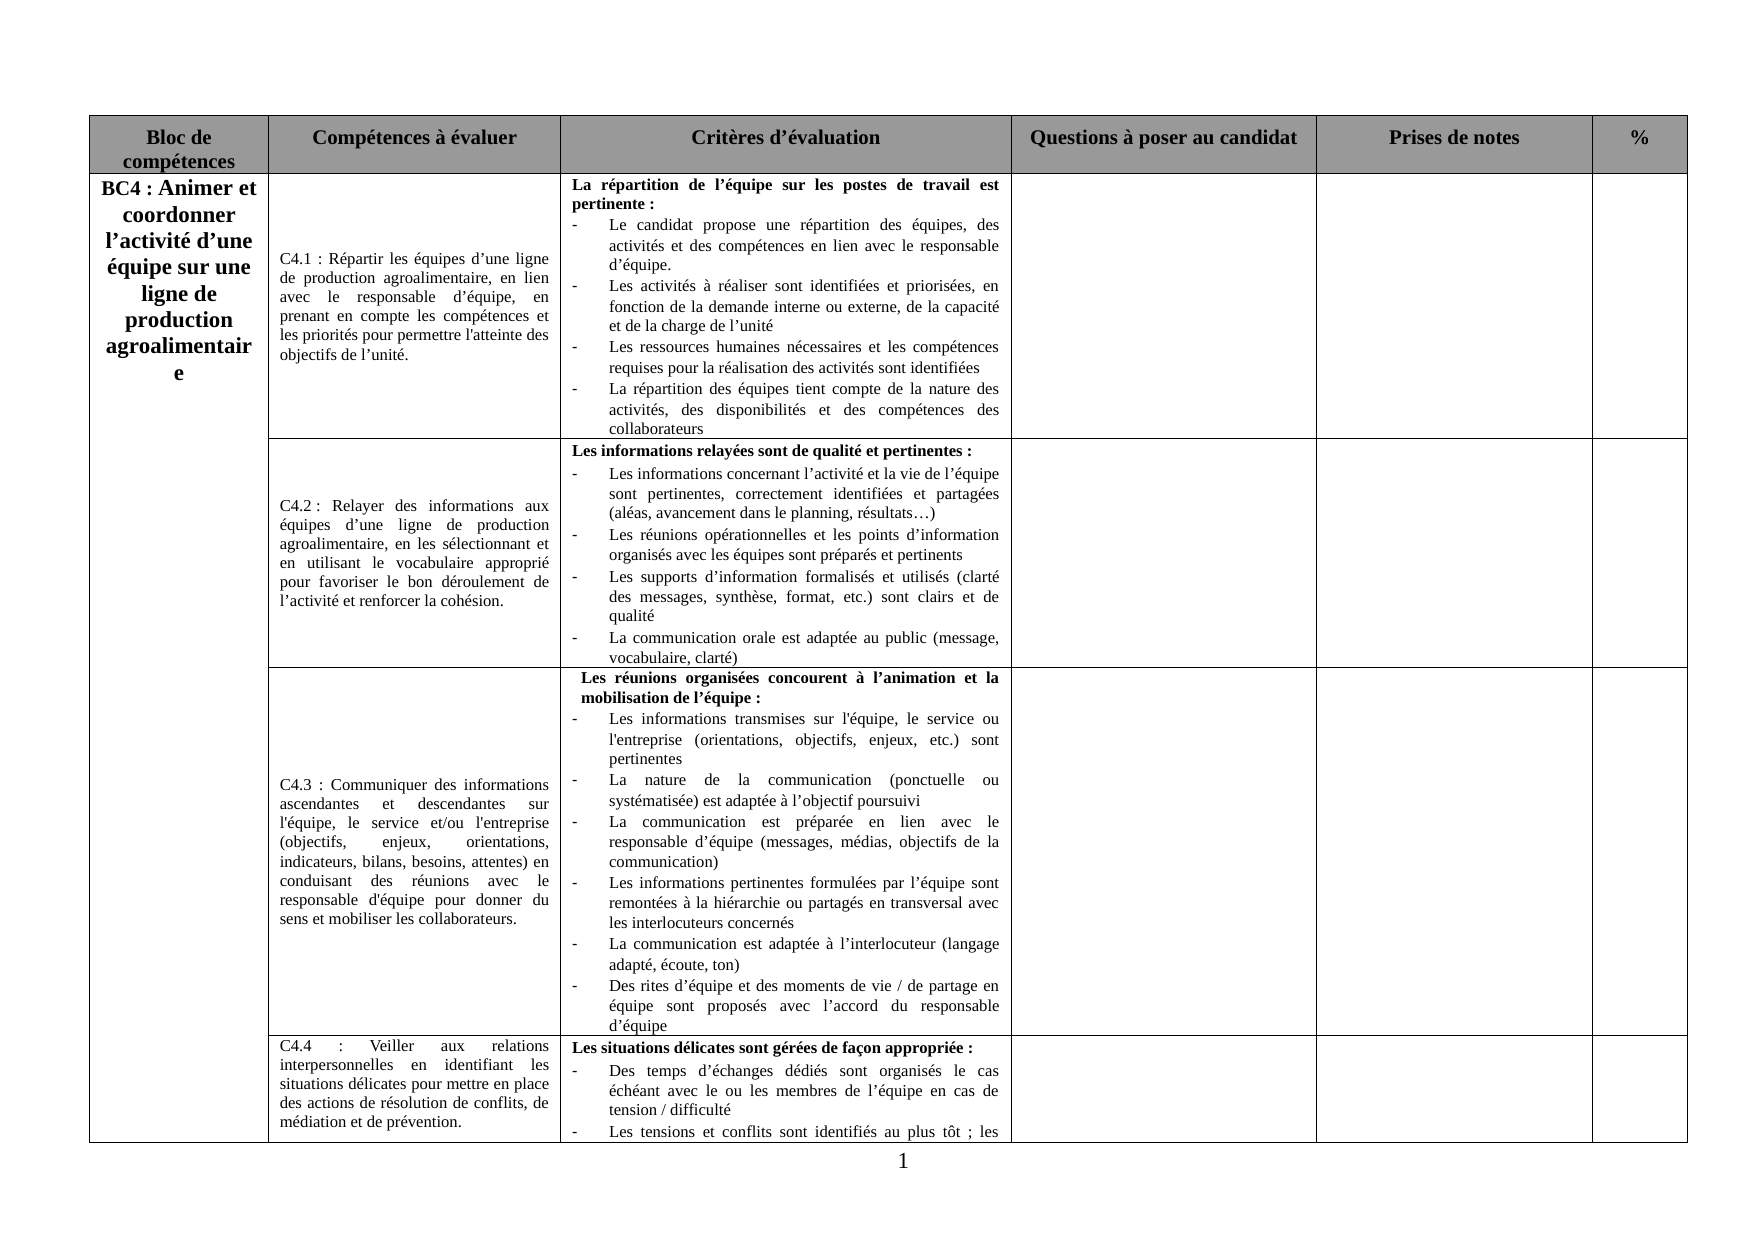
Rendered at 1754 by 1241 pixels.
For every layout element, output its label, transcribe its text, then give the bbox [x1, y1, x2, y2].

table_cell BC4 : Animer et coordonner l’activité d’une équipe sur une ligne de production agroalimentaire [90, 174, 268, 1142]
table_cell [1317, 439, 1592, 667]
table_cell La répartition de l’équipe sur les postes de travail est pertinente : Le candidat propose une répartition des équipes, des activités et des compétences en lien avec le responsable d’équipe. Les activités à réaliser sont identifiées et priorisées, en fonction de la demande interne ou externe, de la capacité et de la charge de l’unité Les ressources humaines nécessaires et les compétences requises pour la réalisation des activités sont identifiées La répartition des équipes tient compte de la nature des activités, des disponibilités et des compétences des collaborateurs [561, 174, 1011, 438]
table_cell [1012, 439, 1316, 667]
table_cell [1593, 439, 1687, 667]
table_cell [1593, 174, 1687, 438]
table_header Bloc de compétences [90, 116, 268, 173]
table_cell [1012, 668, 1316, 1034]
table_cell [1012, 174, 1316, 438]
table_cell C4.3 : Communiquer des informations ascendantes et descendantes sur l'équipe, le service et/ou l'entreprise (objectifs, enjeux, orientations, indicateurs, bilans, besoins, attentes) en conduisant des réunions avec le responsable d'équipe pour donner du sens et mobiliser les collaborateurs. [269, 668, 560, 1034]
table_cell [561, 1036, 1011, 1142]
table_header Questions à poser au candidat [1012, 116, 1316, 173]
table_cell [1317, 174, 1592, 438]
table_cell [269, 1036, 560, 1142]
table_cell C4.2 : Relayer des informations aux équipes d’une ligne de production agroalimentaire, en les sélectionnant et en utilisant le vocabulaire approprié pour favoriser le bon déroulement de l’activité et renforcer la cohésion. [269, 439, 560, 667]
table_header Prises de notes [1317, 116, 1592, 173]
table_header Critères d’évaluation [561, 116, 1011, 173]
table_header % [1593, 116, 1687, 173]
table_cell [1012, 1036, 1316, 1142]
table_cell [1317, 1036, 1592, 1142]
table_cell Les réunions organisées concourent à l’animation et la mobilisation de l’équipe : Les informations transmises sur l'équipe, le service ou l'entreprise (orientations, objectifs, enjeux, etc.) sont pertinentes La nature de la communication (ponctuelle ou systématisée) est adaptée à l’objectif poursuivi La communication est préparée en lien avec le responsable d’équipe (messages, médias, objectifs de la communication) Les informations pertinentes formulées par l’équipe sont remontées à la hiérarchie ou partagés en transversal avec les interlocuteurs concernés La communication est adaptée à l’interlocuteur (langage adapté, écoute, ton) Des rites d’équipe et des moments de vie / de partage en équipe sont proposés avec l’accord du responsable d’équipe [561, 668, 1011, 1034]
table_cell [1317, 668, 1592, 1034]
table_cell C4.1 : Répartir les équipes d’une ligne de production agroalimentaire, en lien avec le responsable d’équipe, en prenant en compte les compétences et les priorités pour permettre l'atteinte des objectifs de l’unité. [269, 174, 560, 438]
table_header Compétences à évaluer [269, 116, 560, 173]
table_cell Les informations relayées sont de qualité et pertinentes : Les informations concernant l’activité et la vie de l’équipe sont pertinentes, correctement identifiées et partagées (aléas, avancement dans le planning, résultats…) Les réunions opérationnelles et les points d’information organisés avec les équipes sont préparés et pertinents Les supports d’information formalisés et utilisés (clarté des messages, synthèse, format, etc.) sont clairs et de qualité La communication orale est adaptée au public (message, vocabulaire, clarté) [561, 439, 1011, 667]
table_cell [1593, 668, 1687, 1034]
table_cell [1593, 1036, 1687, 1142]
